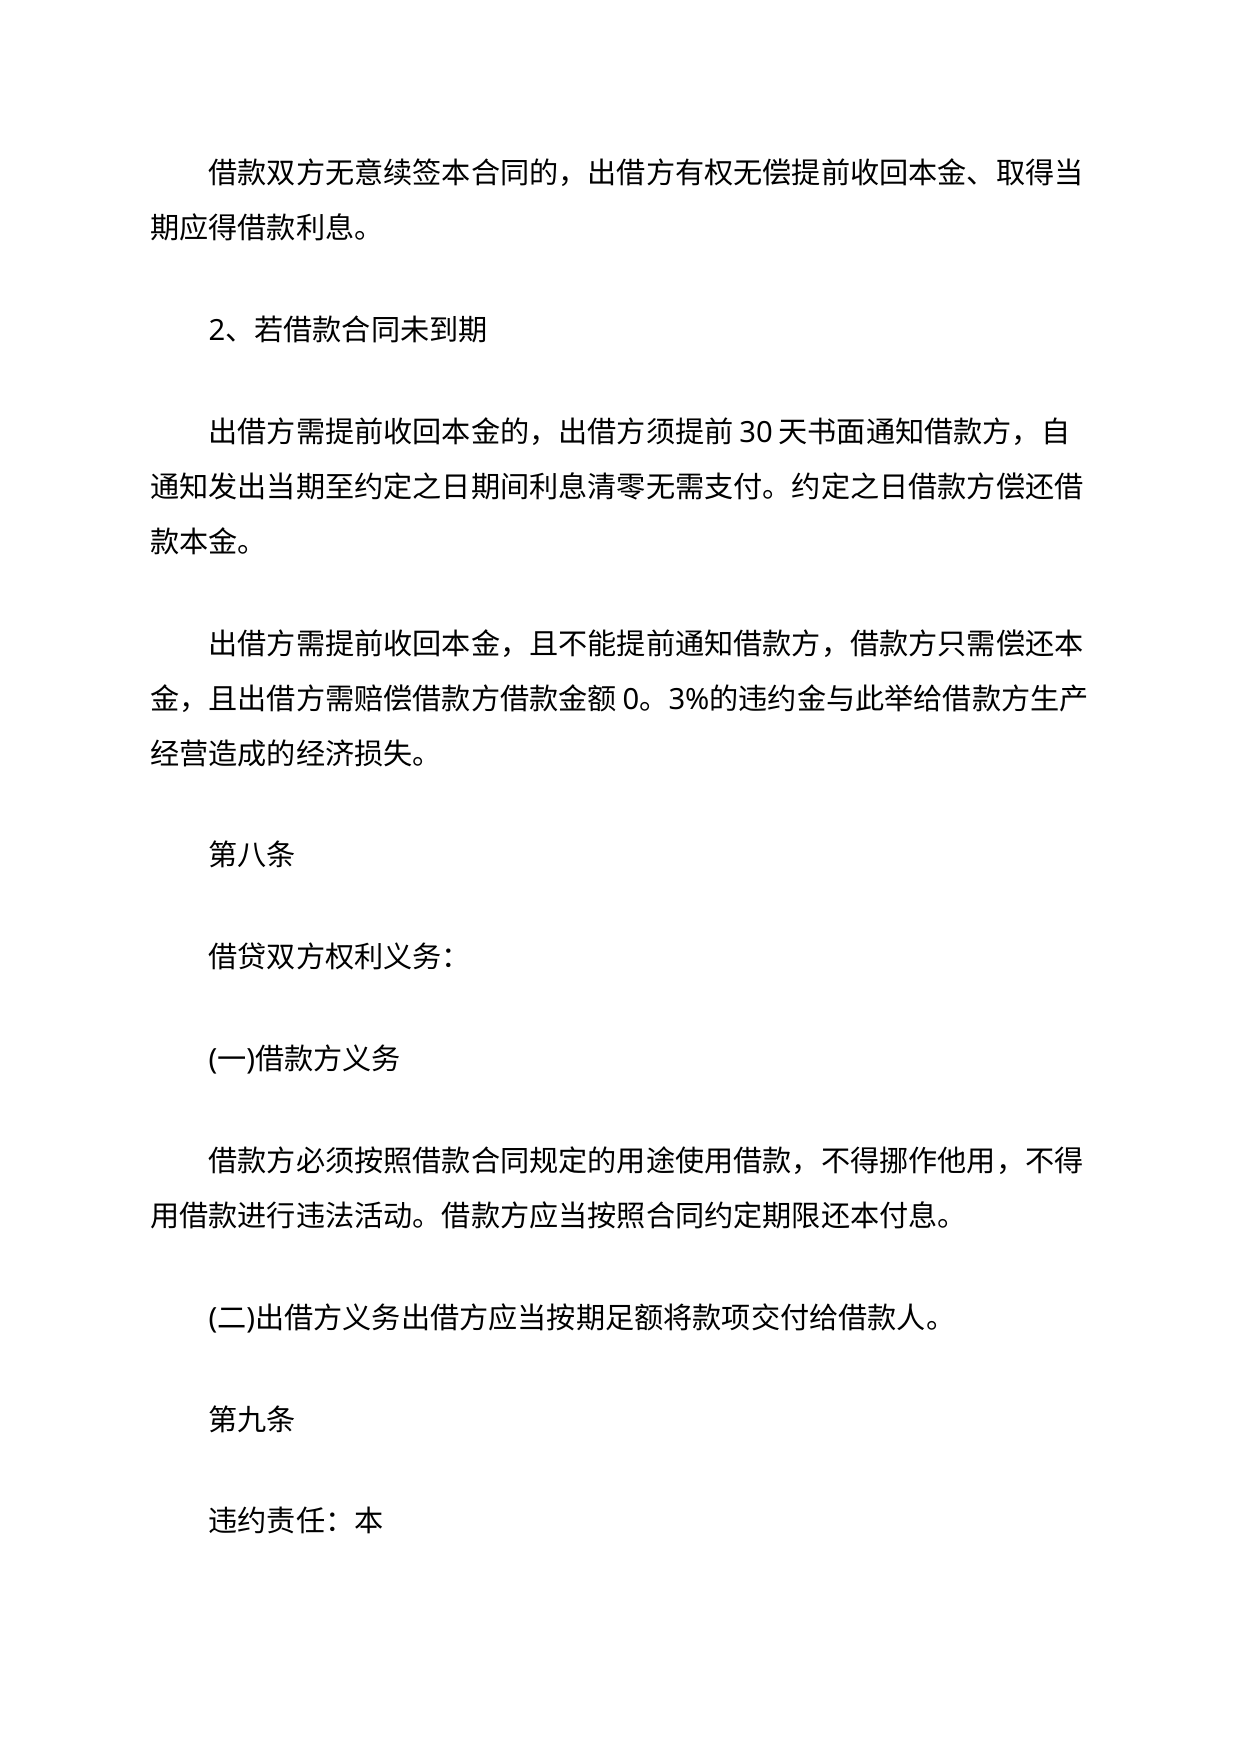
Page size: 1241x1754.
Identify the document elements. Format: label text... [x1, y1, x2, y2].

text 出借方需提前收回本金的，出借方须提前30天书面通知借款方，自通知发出当期至约定之日期间利息清零无需支付。约定之日借款方偿还借款本金。 [150, 409, 1090, 561]
text 出借方需提前收回本金，且不能提前通知借款方，借款方只需偿还本金，且出借方需赔偿借款方借款金额0。3%的违约金与此举给借款方生产经营造成的经济损失。 [150, 620, 1090, 772]
text 违约责任：本 [150, 1498, 1090, 1540]
text 借贷双方权利义务： [150, 934, 1090, 976]
text 借款方必须按照借款合同规定的用途使用借款，不得挪作他用，不得用借款进行违法活动。借款方应当按照合同约定期限还本付息。 [150, 1137, 1090, 1235]
text (一)借款方义务 [150, 1036, 1090, 1078]
text 2、若借款合同未到期 [150, 307, 1090, 349]
text 借款双方无意续签本合同的，出借方有权无偿提前收回本金、取得当期应得借款利息。 [150, 150, 1090, 247]
text (二)出借方义务出借方应当按期足额将款项交付给借款人。 [150, 1294, 1090, 1337]
text 第九条 [150, 1396, 1090, 1438]
text 第八条 [150, 832, 1090, 874]
